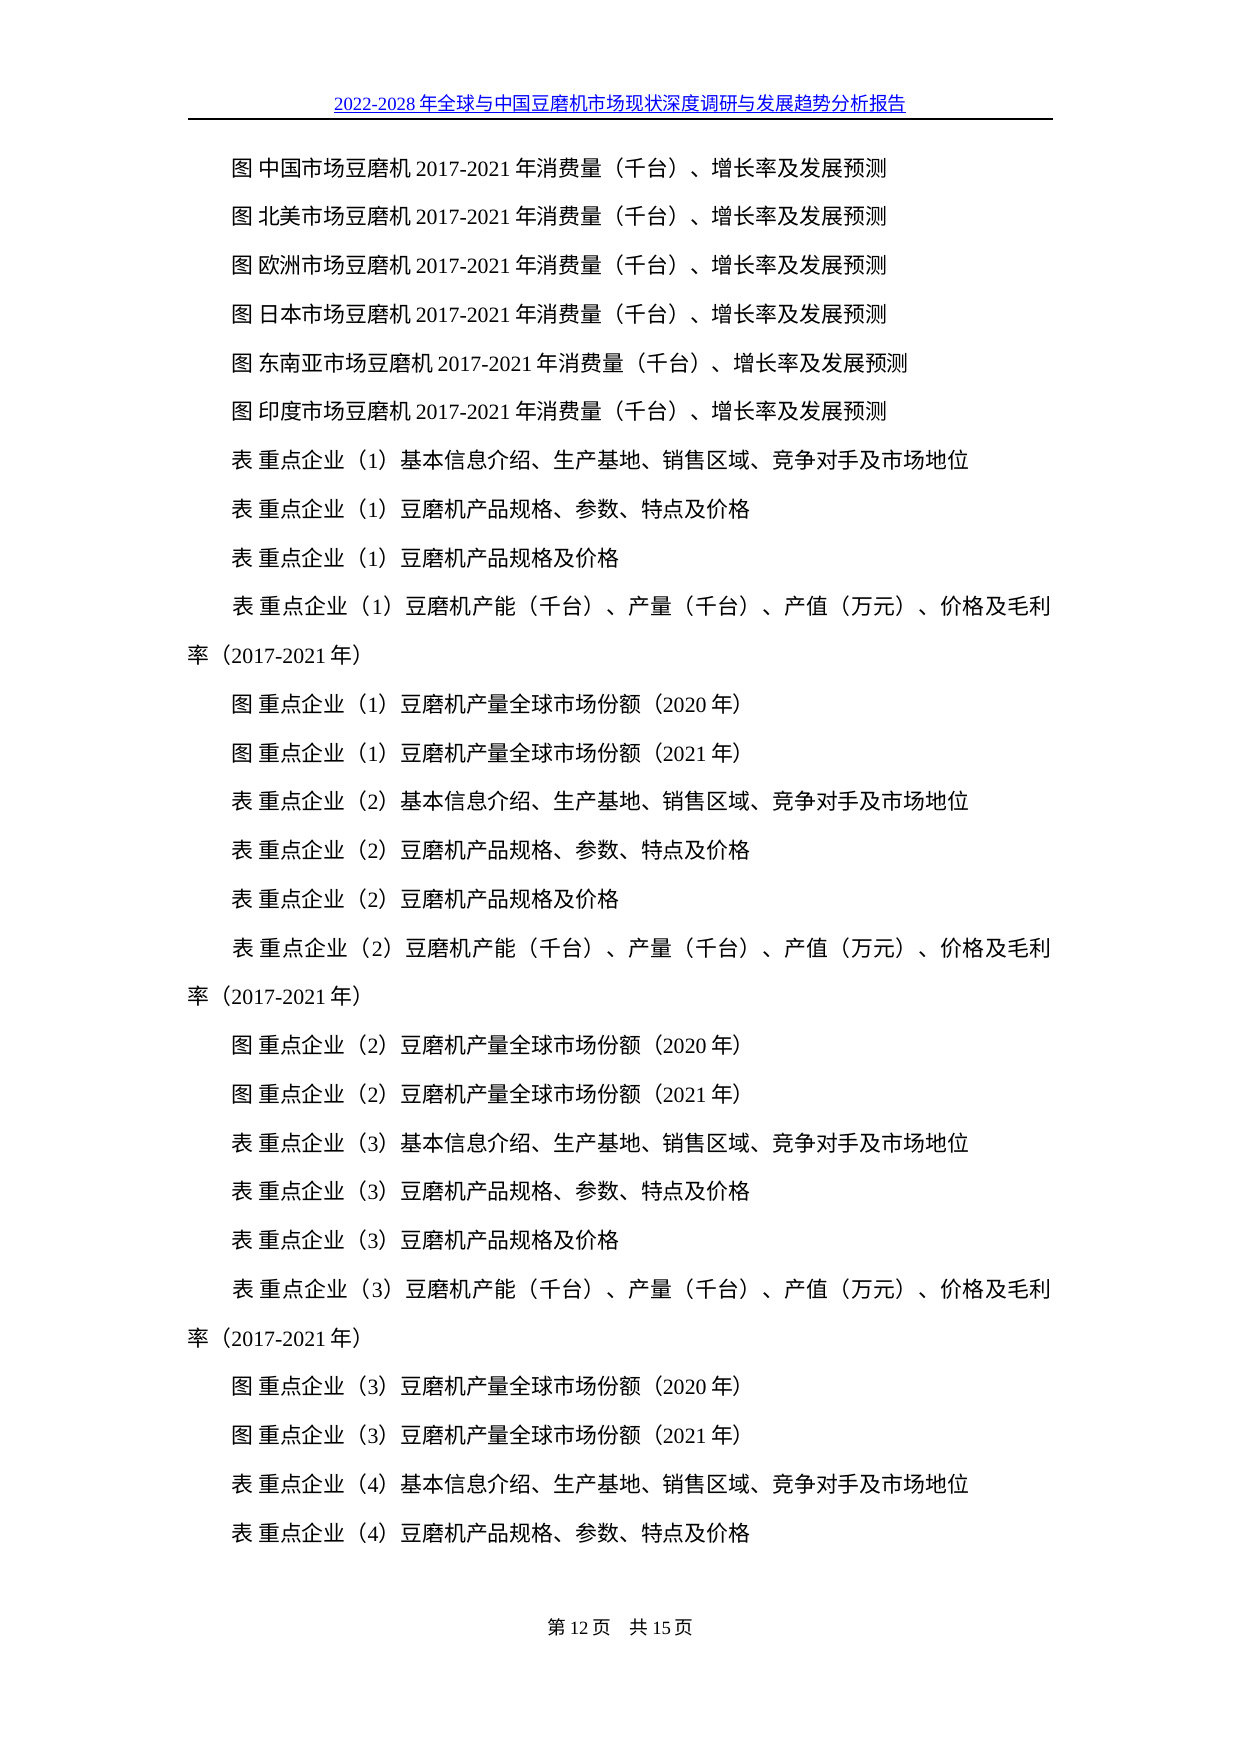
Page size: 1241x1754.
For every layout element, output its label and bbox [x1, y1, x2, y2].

text [187, 150, 1053, 1548]
